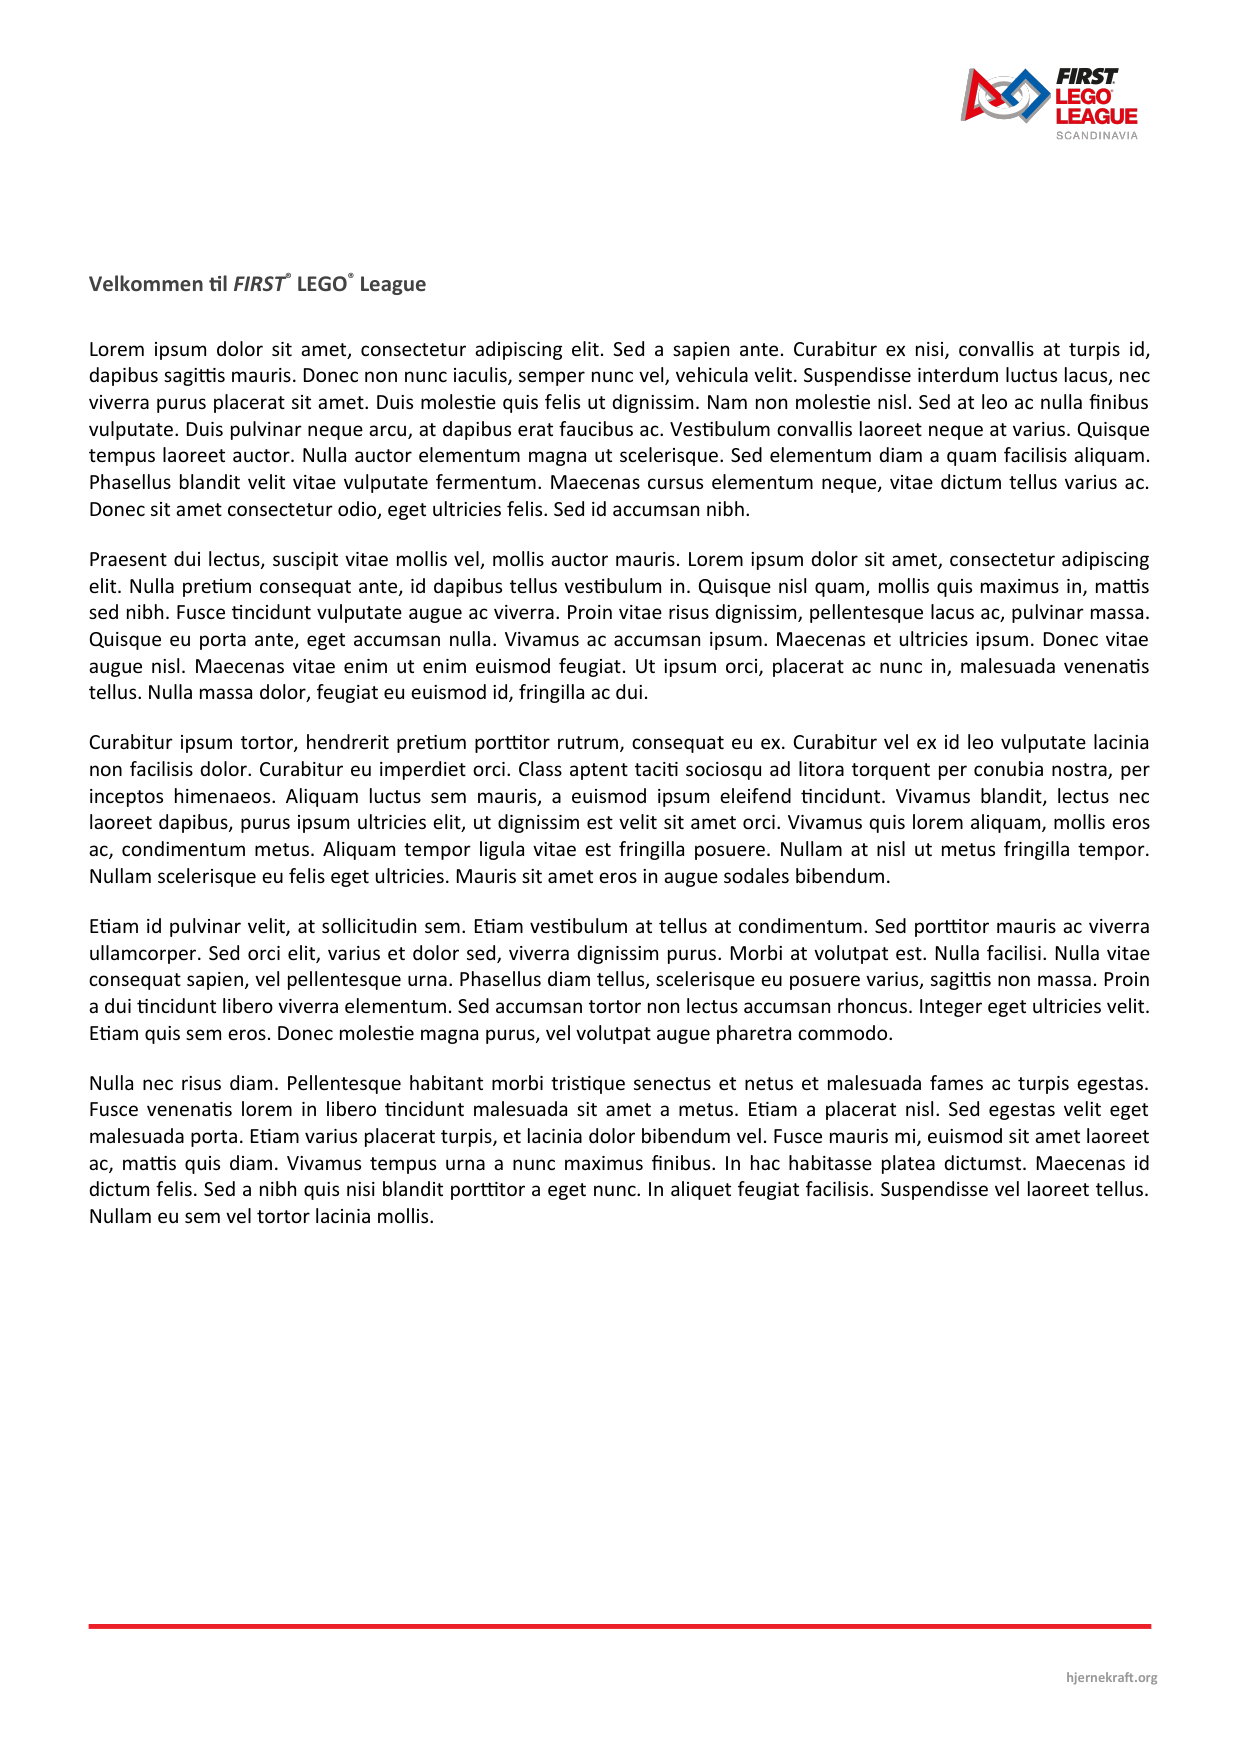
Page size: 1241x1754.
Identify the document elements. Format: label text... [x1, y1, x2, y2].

text Curabitur ipsum tortor, hendrerit pretium porttitor rutrum, consequat eu ex. Curabitur vel ex id leo vulputate lacinia non facilisis dolor. Curabitur eu imperdiet orci. Class aptent taciti sociosqu ad litora torquent per conubia nostra, per inceptos himenaeos. Aliquam luctus sem mauris, a euismod ipsum eleifend tincidunt. Vivamus blandit, lectus nec laoreet dapibus, purus ipsum ultricies elit, ut dignissim est velit sit amet orci. Vivamus quis lorem aliquam, mollis eros ac, condimentum metus. Aliquam tempor ligula vitae est fringilla posuere. Nullam at nisl ut metus fringilla tempor. Nullam scelerisque eu felis eget ultricies. Mauris sit amet eros in augue sodales bibendum. [88, 729, 1152, 889]
text Etiam id pulvinar velit, at sollicitudin sem. Etiam vestibulum at tellus at condimentum. Sed porttitor mauris ac viverra ullamcorper. Sed orci elit, varius et dolor sed, viverra dignissim purus. Morbi at volutpat est. Nulla facilisi. Nulla vitae consequat sapien, vel pellentesque urna. Phasellus diam tellus, scelerisque eu posuere varius, sagittis non massa. Proin a dui tincidunt libero viverra elementum. Sed accumsan tortor non lectus accumsan rhoncus. Integer eget ultricies velit. Etiam quis sem eros. Donec molestie magna purus, vel volutpat augue pharetra commodo. [88, 912, 1152, 1046]
text Nulla nec risus diam. Pellentesque habitant morbi tristique senectus et netus et malesuada fames ac turpis egestas. Fusce venenatis lorem in libero tincidunt malesuada sit amet a metus. Etiam a placerat nisl. Sed egestas velit eget malesuada porta. Etiam varius placerat turpis, et lacinia dolor bibendum vel. Fusce mauris mi, euismod sit amet laoreet ac, mattis quis diam. Vivamus tempus urna a nunc maximus finibus. In hac habitasse platea dictumst. Maecenas id dictum felis. Sed a nibh quis nisi blandit porttitor a eget nunc. In aliquet feugiat facilisis. Suspendisse vel laoreet tellus. Nullam eu sem vel tortor lacinia mollis. [88, 1069, 1152, 1229]
text Praesent dui lectus, suscipit vitae mollis vel, mollis auctor mauris. Lorem ipsum dolor sit amet, consectetur adipiscing elit. Nulla pretium consequat ante, id dapibus tellus vestibulum in. Quisque nisl quam, mollis quis maximus in, mattis sed nibh. Fusce tincidunt vulputate augue ac viverra. Proin vitae risus dignissim, pellentesque lacus ac, pulvinar massa. Quisque eu porta ante, eget accumsan nulla. Vivamus ac accumsan ipsum. Maecenas et ultricies ipsum. Donec vitae augue nisl. Maecenas vitae enim ut enim euismod feugiat. Ut ipsum orci, placerat ac nunc in, malesuada venenatis tellus. Nulla massa dolor, feugiat eu euismod id, fringilla ac dui. [88, 546, 1152, 706]
text Lorem ipsum dolor sit amet, consectetur adipiscing elit. Sed a sapien ante. Curabitur ex nisi, convallis at turpis id, dapibus sagittis mauris. Donec non nunc iaculis, semper nunc vel, vehicula velit. Suspendisse interdum luctus lacus, nec viverra purus placerat sit amet. Duis molestie quis felis ut dignissim. Nam non molestie nisl. Sed at leo ac nulla finibus vulputate. Duis pulvinar neque arcu, at dapibus erat faucibus ac. Vestibulum convallis laoreet neque at varius. Quisque tempus laoreet auctor. Nulla auctor elementum magna ut scelerisque. Sed elementum diam a quam facilisis aliquam. Phasellus blandit velit vitae vulputate fermentum. Maecenas cursus elementum neque, vitae dictum tellus varius ac. Donec sit amet consectetur odio, eget ultricies felis. Sed id accumsan nibh. [88, 335, 1152, 522]
picture [88, 1624, 1152, 1629]
text Velkommen til FIRST® LEGO® League [88, 269, 1152, 298]
picture [946, 58, 1152, 150]
